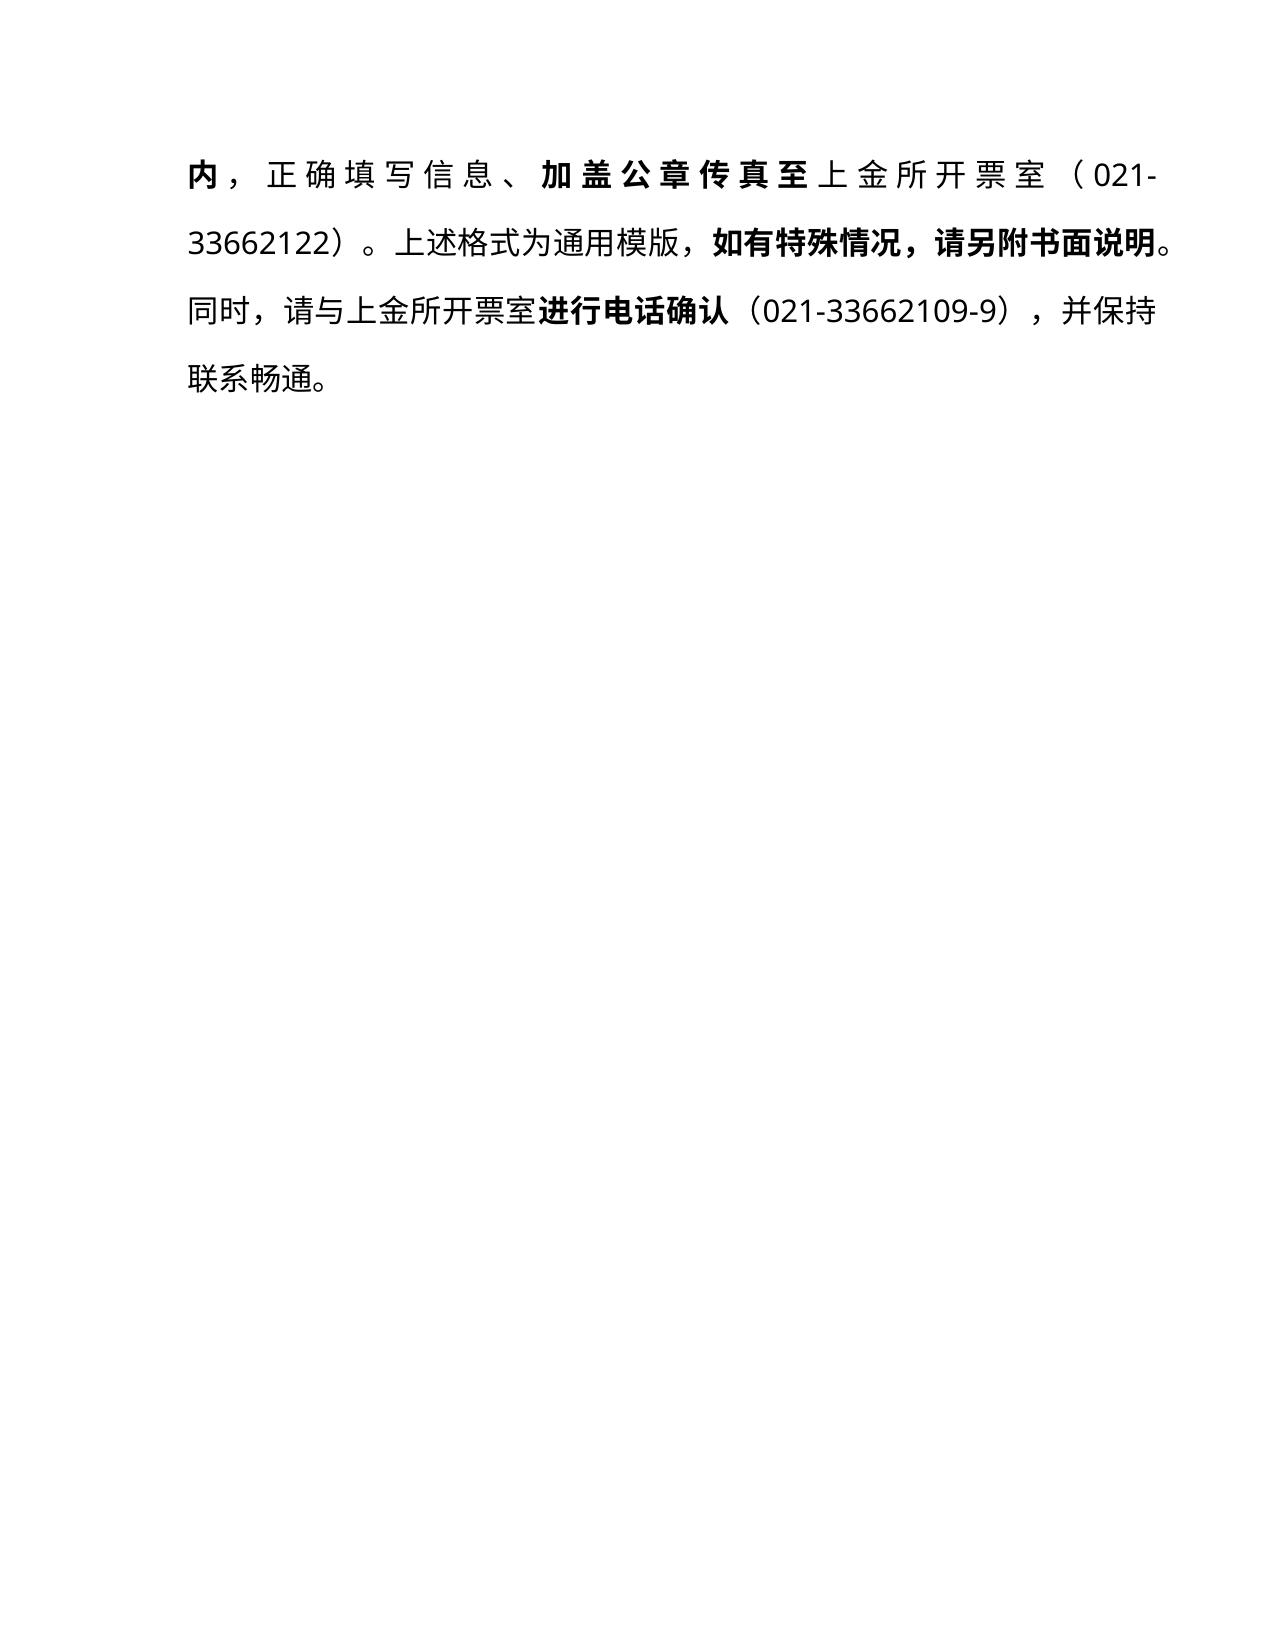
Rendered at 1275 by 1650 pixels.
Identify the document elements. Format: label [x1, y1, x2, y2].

text [187, 150, 1157, 399]
